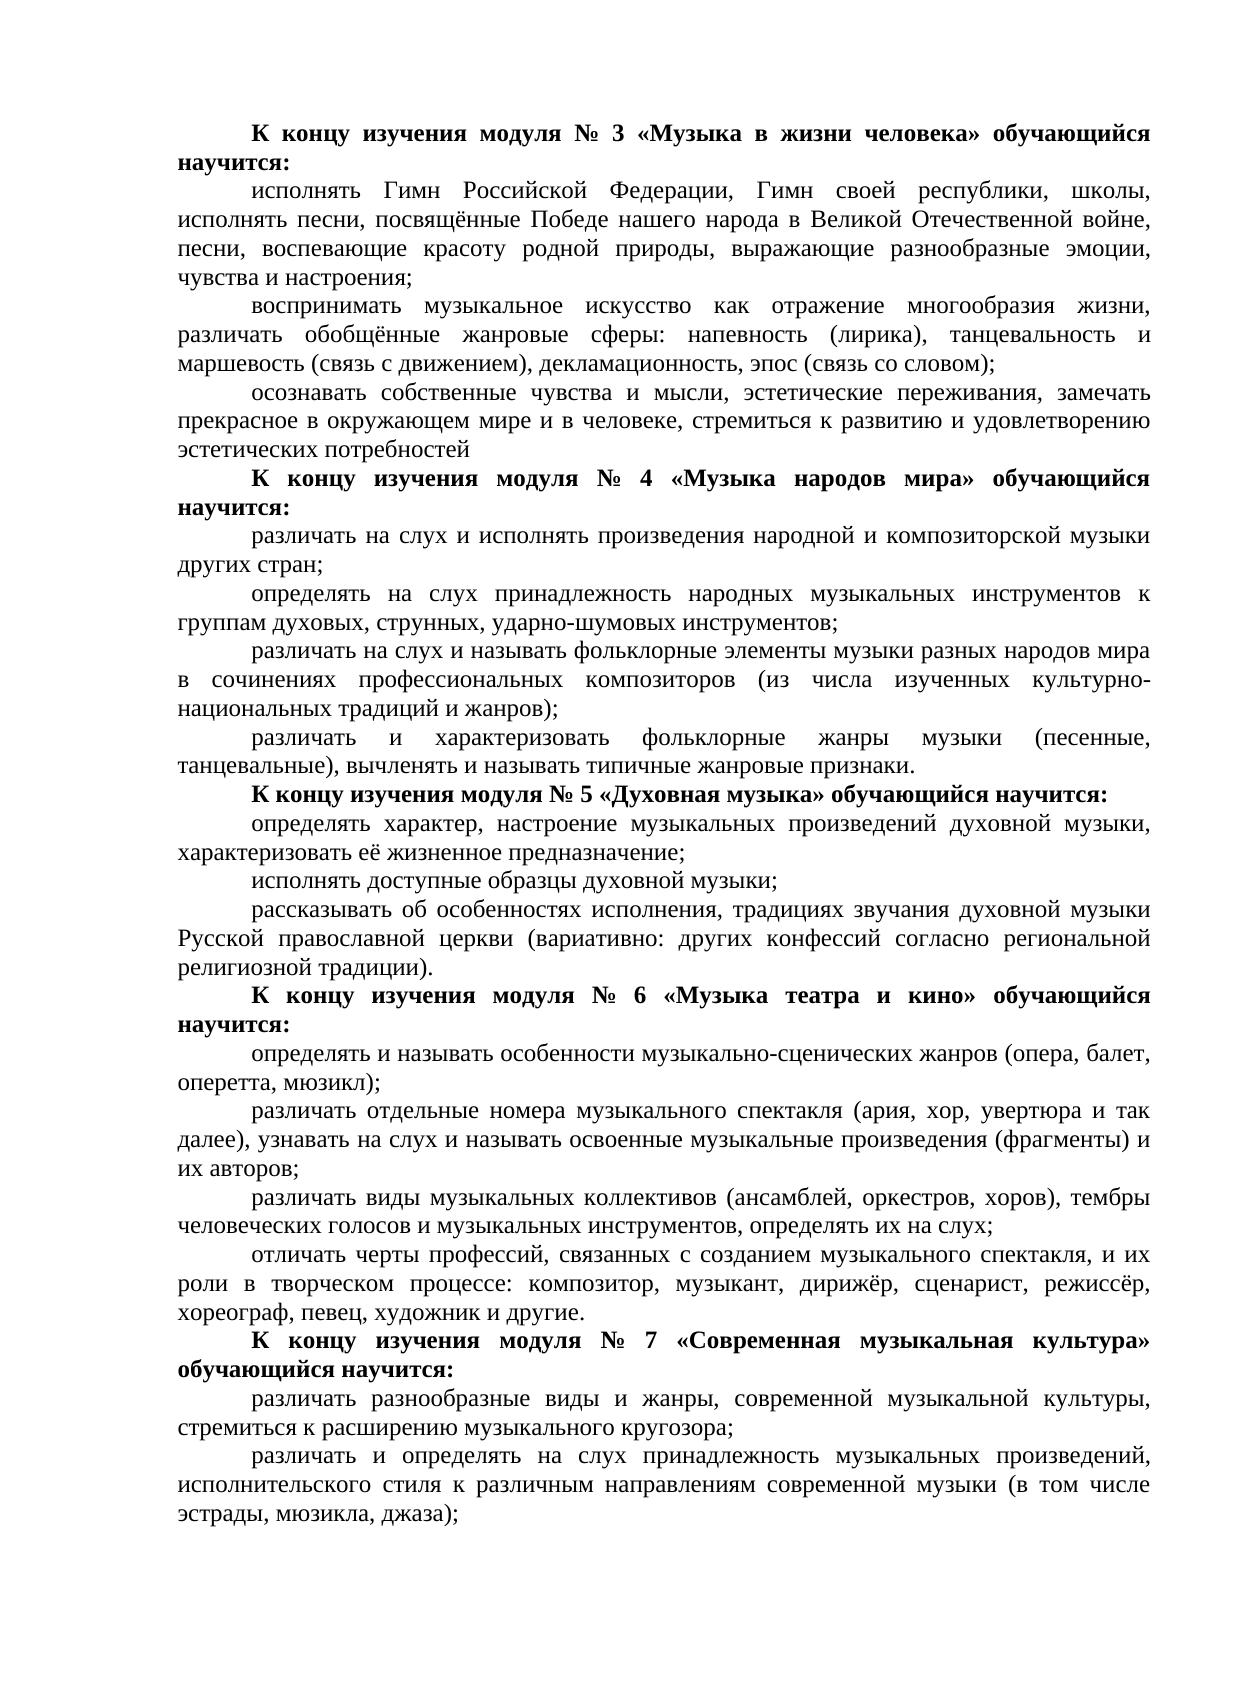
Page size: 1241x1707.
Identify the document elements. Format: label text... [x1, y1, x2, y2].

text различать виды музыкальных коллективов (ансамблей, оркестров, хоров), тембры человеческих голосов и музыкальных инструментов, определять их на слух; [177, 1182, 1152, 1239]
text К концу изучения модуля № 7 «Современная музыкальная культура» обучающийся научится: [177, 1326, 1152, 1383]
text различать разнообразные виды и жанры, современной музыкальной культуры, стремиться к расширению музыкального кругозора; [177, 1383, 1152, 1441]
text рассказывать об особенностях исполнения, традициях звучания духовной музыки Русской православной церкви (вариативно: других конфессий согласно региональной религиозной традиции). [177, 894, 1152, 981]
text исполнять Гимн Российской Федерации, Гимн своей республики, школы, исполнять песни, посвящённые Победе нашего народа в Великой Отечественной войне, песни, воспевающие красоту родной природы, выражающие разнообразные эмоции, чувства и настроения; [177, 176, 1152, 291]
text различать и определять на слух принадлежность музыкальных произведений, исполнительского стиля к различным направлениям современной музыки (в том числе эстрады, мюзикла, джаза); [177, 1441, 1152, 1527]
text отличать черты профессий, связанных с созданием музыкального спектакля, и их роли в творческом процессе: композитор, музыкант, дирижёр, сценарист, режиссёр, хореограф, певец, художник и другие. [177, 1239, 1152, 1326]
text К концу изучения модуля № 3 «Музыка в жизни человека» обучающийся научится: [177, 118, 1152, 176]
text различать на слух и называть фольклорные элементы музыки разных народов мира в сочинениях профессиональных композиторов (из числа изученных культурно-национальных традиций и жанров); [177, 636, 1152, 722]
text К концу изучения модуля № 6 «Музыка театра и кино» обучающийся научится: [177, 981, 1152, 1038]
text определять и называть особенности музыкально-сценических жанров (опера, балет, оперетта, мюзикл); [177, 1038, 1152, 1096]
text воспринимать музыкальное искусство как отражение многообразия жизни, различать обобщённые жанровые сферы: напевность (лирика), танцевальность и маршевость (связь с движением), декламационность, эпос (связь со словом); [177, 291, 1152, 377]
text различать на слух и исполнять произведения народной и композиторской музыки других стран; [177, 521, 1152, 578]
text определять на слух принадлежность народных музыкальных инструментов к группам духовых, струнных, ударно-шумовых инструментов; [177, 578, 1152, 636]
text исполнять доступные образцы духовной музыки; [177, 866, 1152, 894]
text К концу изучения модуля № 5 «Духовная музыка» обучающийся научится: [177, 779, 1152, 808]
text различать и характеризовать фольклорные жанры музыки (песенные, танцевальные), вычленять и называть типичные жанровые признаки. [177, 722, 1152, 779]
text определять характер, настроение музыкальных произведений духовной музыки, характеризовать её жизненное предназначение; [177, 808, 1152, 866]
text различать отдельные номера музыкального спектакля (ария, хор, увертюра и так далее), узнавать на слух и называть освоенные музыкальные произведения (фрагменты) и их авторов; [177, 1096, 1152, 1182]
text К концу изучения модуля № 4 «Музыка народов мира» обучающийся научится: [177, 463, 1152, 521]
text осознавать собственные чувства и мысли, эстетические переживания, замечать прекрасное в окружающем мире и в человеке, стремиться к развитию и удовлетворению эстетических потребностей [177, 377, 1152, 463]
